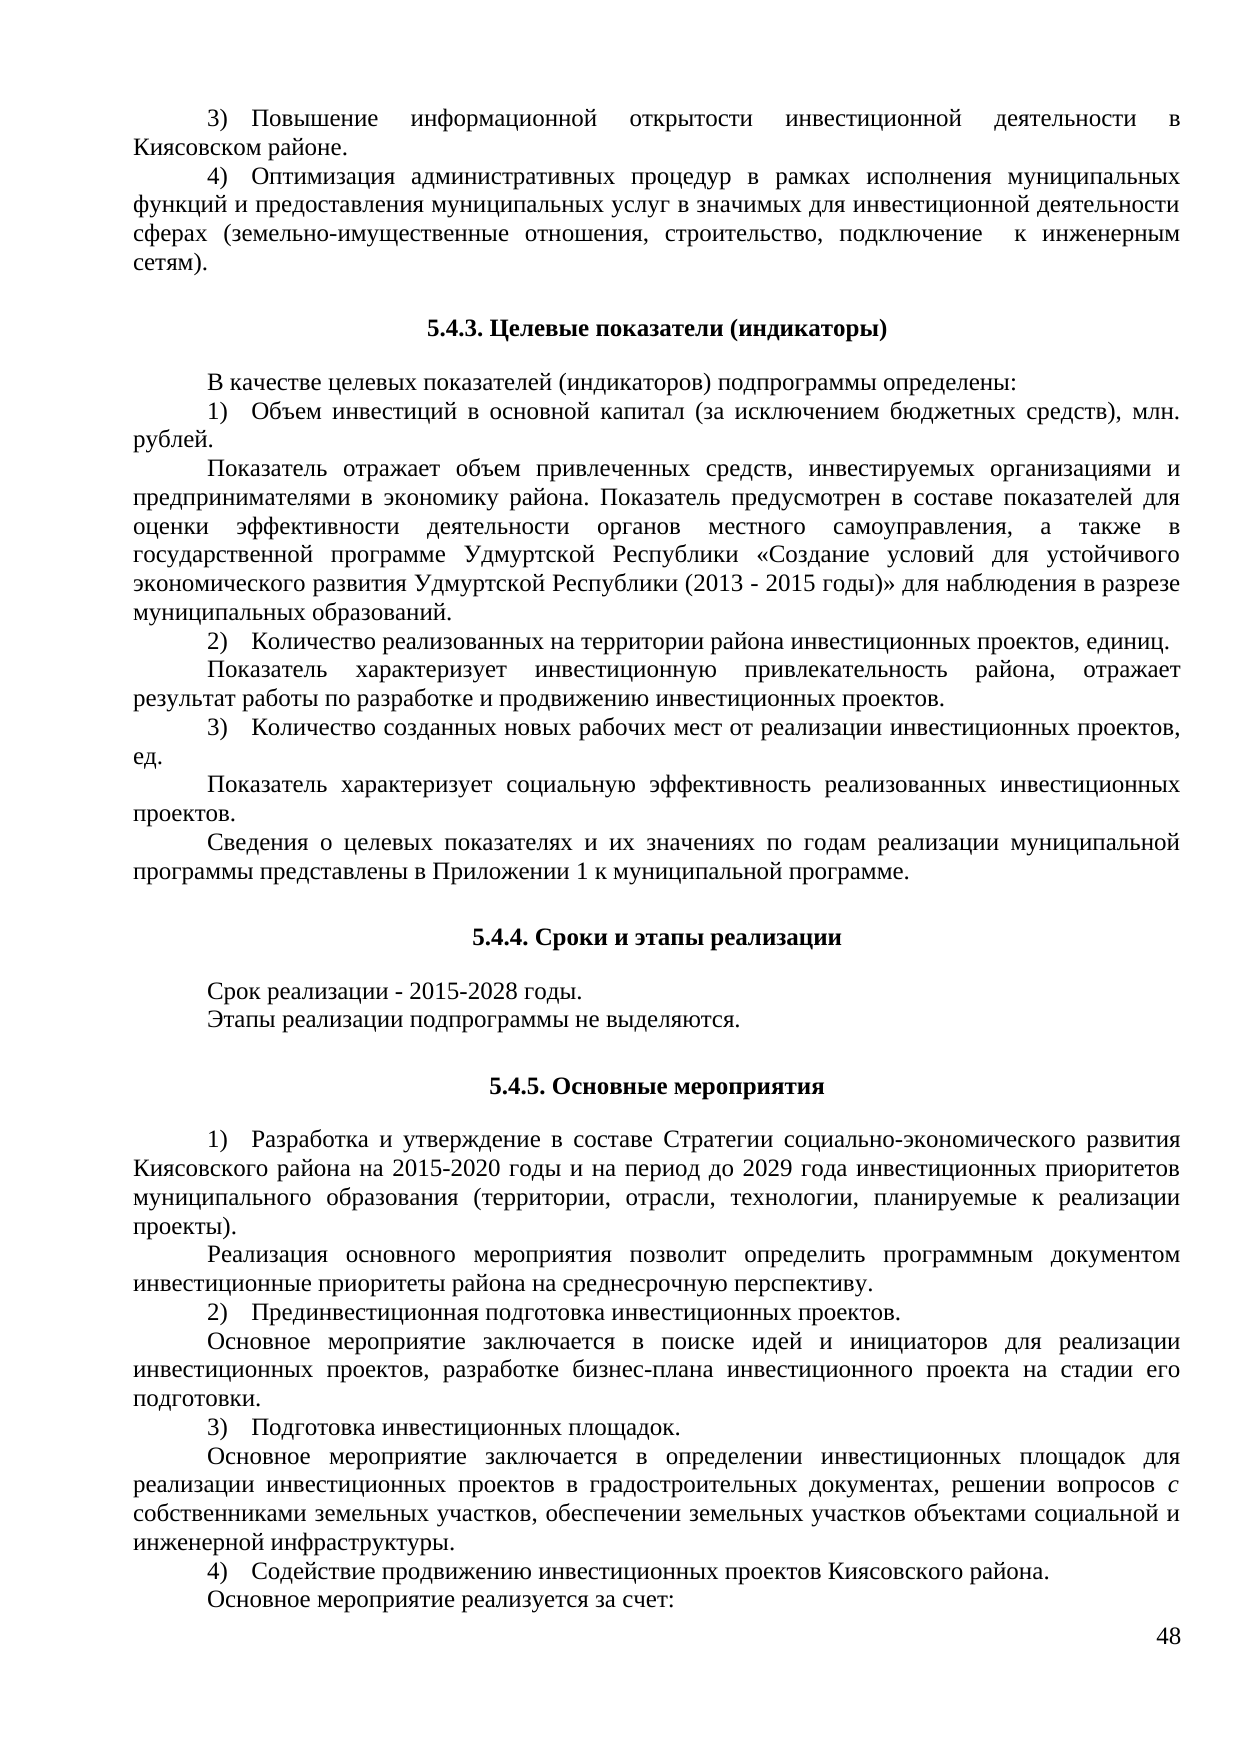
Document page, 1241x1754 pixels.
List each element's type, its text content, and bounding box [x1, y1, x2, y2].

list Количество созданных новых рабочих мест от реализации инвестиционных проектов, ед. [133, 712, 1181, 769]
text Этапы реализации подпрограммы не выделяются. [133, 1004, 1181, 1033]
list Объем инвестиций в основной капитал (за исключением бюджетных средств), млн. рублей. [133, 396, 1181, 453]
text Сведения о целевых показателях и их значениях по годам реализации муниципальной программы представлены в Приложении 1 к муниципальной программе. [133, 827, 1181, 884]
text 5.4.4. Сроки и этапы реализации [133, 922, 1181, 951]
list Разработка и утверждение в составе Стратегии социально-экономического развития Киясовского района на 2015-2020 годы и на период до 2029 года инвестиционных приоритетов муниципального образования (территории, отрасли, технологии, планируемые к реализации проекты). [133, 1124, 1181, 1239]
text В качестве целевых показателей (индикаторов) подпрограммы определены: [133, 367, 1181, 396]
text Реализация основного мероприятия позволит определить программным документом инвестиционные приоритеты района на среднесрочную перспективу. [133, 1239, 1181, 1297]
list Содействие продвижению инвестиционных проектов Киясовского района. [133, 1556, 1181, 1584]
text 5.4.5. Основные мероприятия [133, 1071, 1181, 1099]
text 5.4.3. Целевые показатели (индикаторы) [133, 313, 1181, 342]
list Подготовка инвестиционных площадок. [133, 1412, 1181, 1441]
list Повышение информационной открытости инвестиционной деятельности в Киясовском районе. [133, 103, 1181, 161]
list Количество реализованных на территории района инвестиционных проектов, единиц. [133, 626, 1181, 654]
text Показатель отражает объем привлеченных средств, инвестируемых организациями и предпринимателями в экономику района. Показатель предусмотрен в составе показателей для оценки эффективности деятельности органов местного самоуправления, а также в государственной программе Удмуртской Республики «Создание условий для устойчивого экономического развития Удмуртской Республики (2013 - 2015 годы)» для наблюдения в разрезе муниципальных образований. [133, 453, 1181, 626]
list Прединвестиционная подготовка инвестиционных проектов. [133, 1297, 1181, 1326]
text Основное мероприятие реализуется за счет: [133, 1584, 1181, 1613]
text Основное мероприятие заключается в определении инвестиционных площадок для реализации инвестиционных проектов в градостроительных документах, решении вопросов с собственниками земельных участков, обеспечении земельных участков объектами социальной и инженерной инфраструктуры. [133, 1441, 1181, 1556]
text Показатель характеризует инвестиционную привлекательность района, отражает результат работы по разработке и продвижению инвестиционных проектов. [133, 654, 1181, 712]
text Срок реализации - 2015-2028 годы. [133, 976, 1181, 1004]
list Оптимизация административных процедур в рамках исполнения муниципальных функций и предоставления муниципальных услуг в значимых для инвестиционной деятельности сферах (земельно-имущественные отношения, строительство, подключение к инженерным сетям). [133, 161, 1181, 276]
text Показатель характеризует социальную эффективность реализованных инвестиционных проектов. [133, 769, 1181, 827]
text Основное мероприятие заключается в поиске идей и инициаторов для реализации инвестиционных проектов, разработке бизнес-плана инвестиционного проекта на стадии его подготовки. [133, 1326, 1181, 1412]
